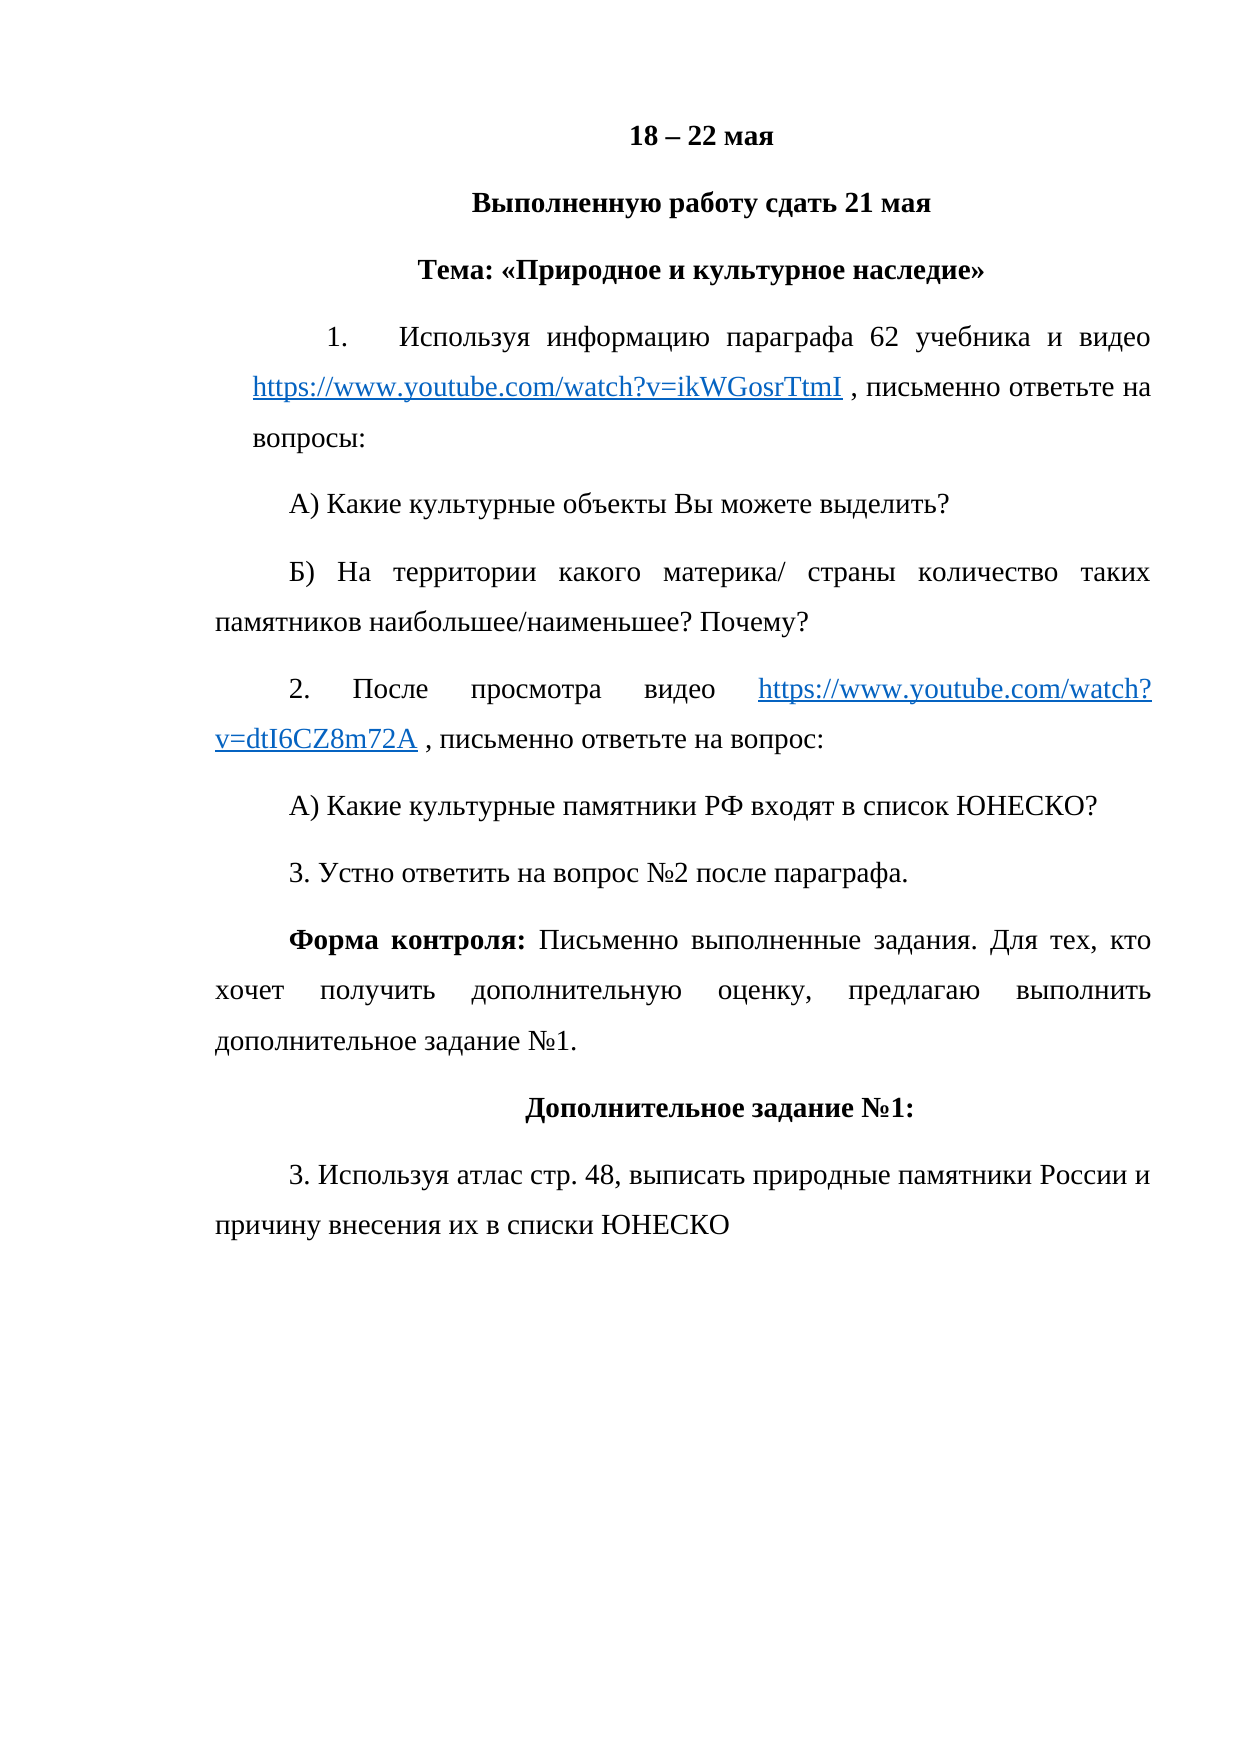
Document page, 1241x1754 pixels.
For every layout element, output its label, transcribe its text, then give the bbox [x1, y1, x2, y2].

text Дополнительное задание №1: [215, 1090, 1152, 1123]
text Тема: «Природное и культурное наследие» [177, 252, 1152, 286]
text А) Какие культурные объекты Вы можете выделить? [215, 487, 1152, 520]
text Б) На территории какого материка/ страны количество таких памятников наибольшее/наименьшее? Почему? [215, 554, 1152, 637]
text 2. После просмотра видео https://www.youtube.com/watch?v=dtI6CZ8m72A , письменно ответьте на вопрос: [215, 671, 1152, 755]
text Выполненную работу сдать 21 мая [177, 185, 1152, 219]
text 3. Устно ответить на вопрос №2 после параграфа. [215, 855, 1152, 889]
text А) Какие культурные памятники РФ входят в список ЮНЕСКО? [215, 788, 1152, 822]
text 3. Используя атлас стр. 48, выписать природные памятники России и причину внесения их в списки ЮНЕСКО [215, 1157, 1152, 1241]
list Используя информацию параграфа 62 учебника и видео https://www.youtube.com/watch?v=ikWGosrTtmI , письменно ответьте на вопросы: [252, 319, 1152, 453]
text Форма контроля: Письменно выполненные задания. Для тех, кто хочет получить дополнительную оценку, предлагаю выполнить дополнительное задание №1. [215, 922, 1152, 1056]
text 18 – 22 мая [177, 118, 1152, 152]
